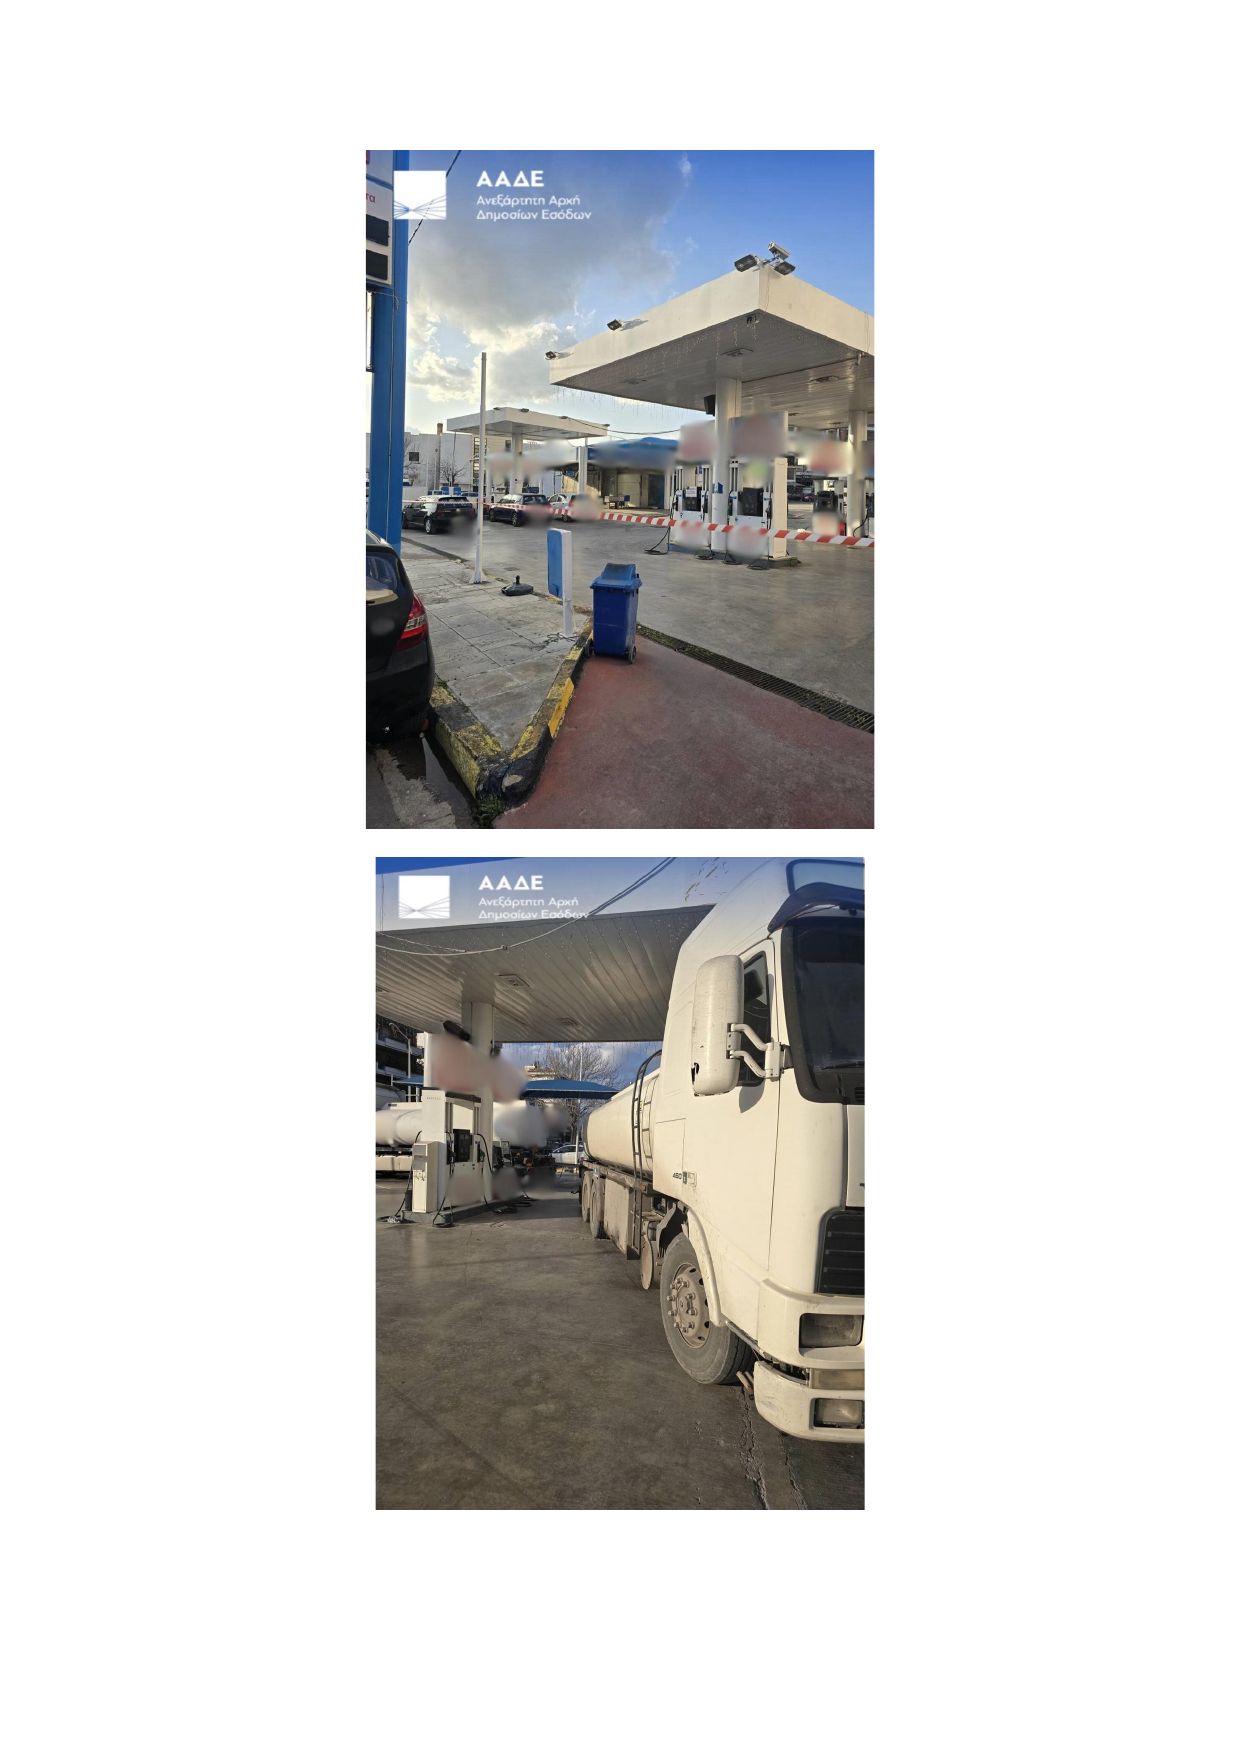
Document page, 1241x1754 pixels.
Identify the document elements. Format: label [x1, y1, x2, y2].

picture [365, 150, 875, 829]
picture [375, 857, 865, 1510]
